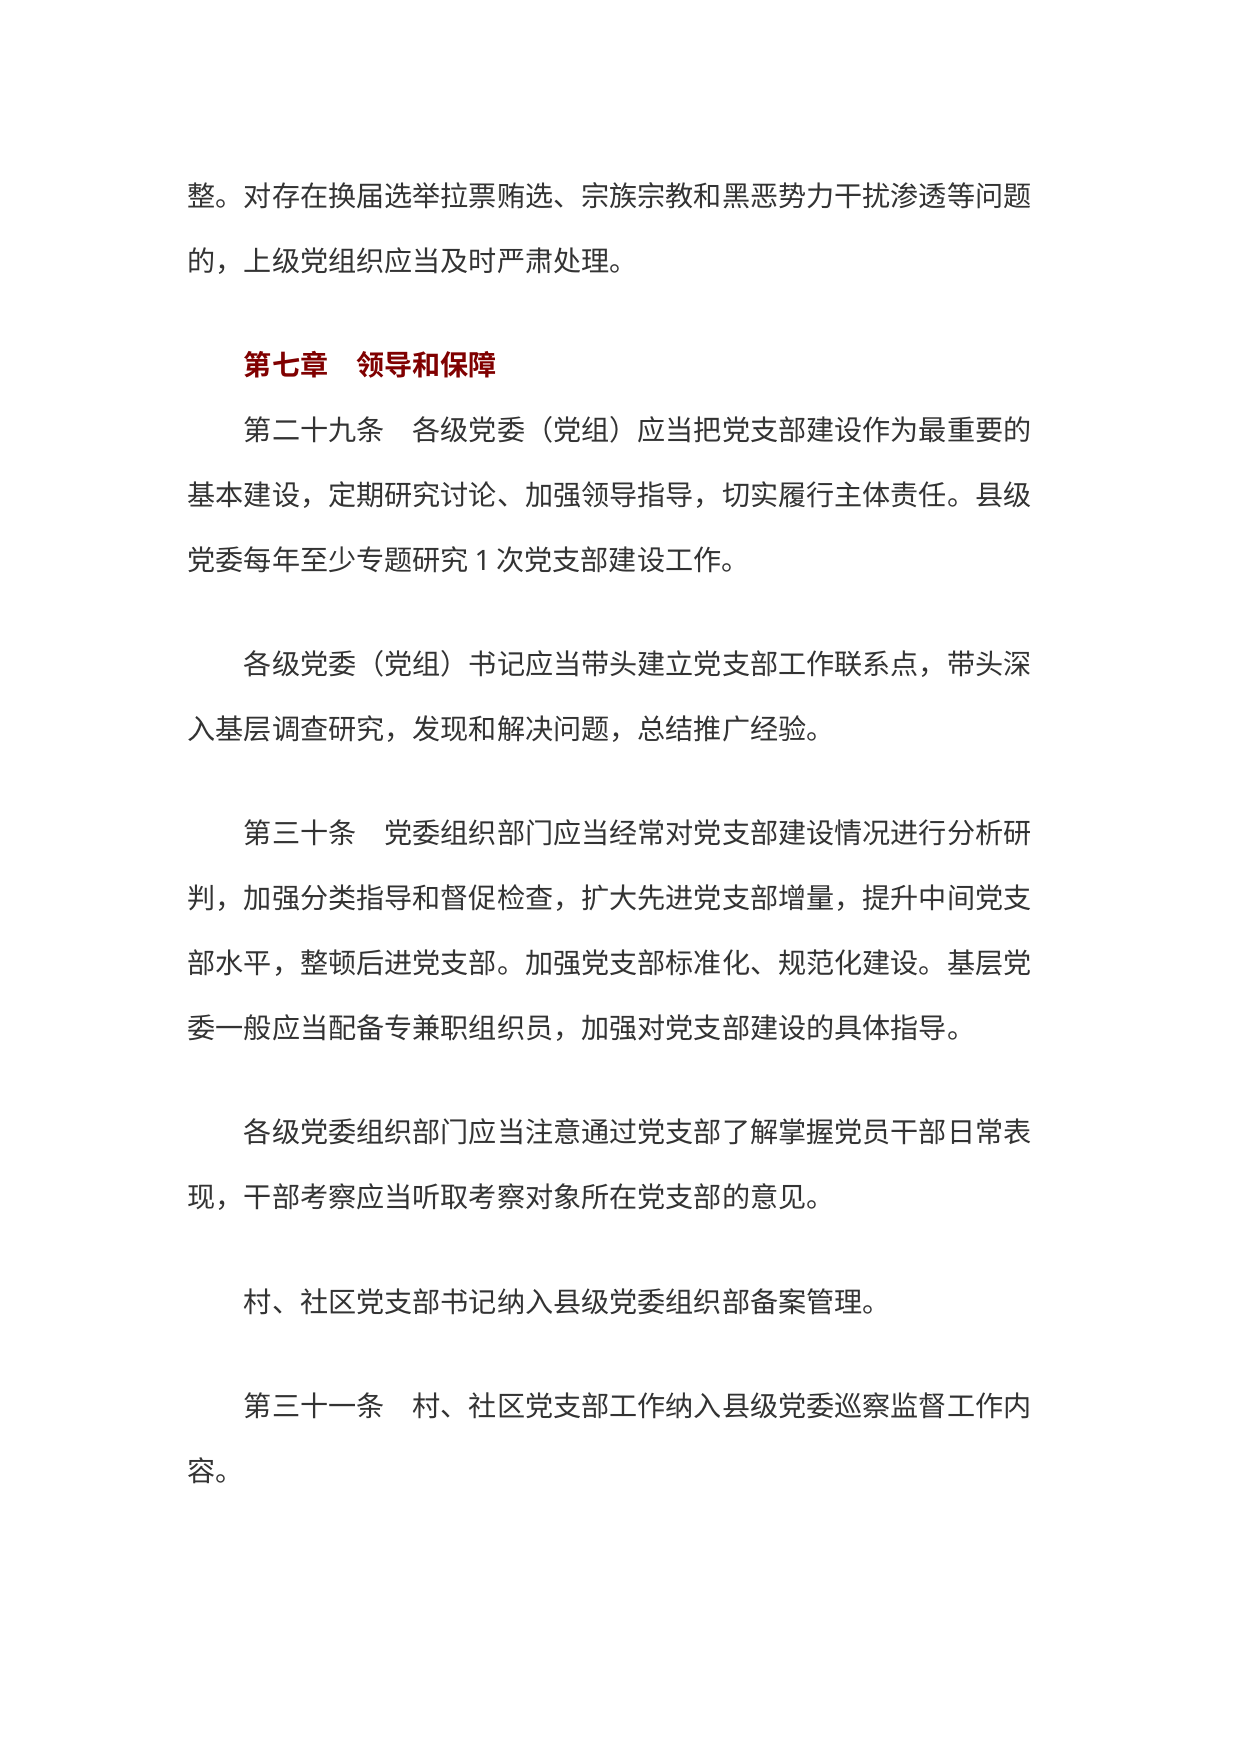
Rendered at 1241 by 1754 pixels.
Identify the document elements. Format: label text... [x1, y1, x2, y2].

text 第二十九条 各级党委（党组）应当把党支部建设作为最重要的基本建设，定期研究讨论、加强领导指导，切实履行主体责任。县级党委每年至少专题研究1次党支部建设工作。 [187, 396, 1053, 591]
text 村、社区党支部书记纳入县级党委组织部备案管理。 [187, 1267, 1053, 1332]
text 各级党委组织部门应当注意通过党支部了解掌握党员干部日常表现，干部考察应当听取考察对象所在党支部的意见。 [187, 1098, 1053, 1228]
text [187, 162, 1053, 292]
text 第七章 领导和保障 [187, 331, 1053, 396]
text 各级党委（党组）书记应当带头建立党支部工作联系点，带头深入基层调查研究，发现和解决问题，总结推广经验。 [187, 630, 1053, 760]
text 第三十一条 村、社区党支部工作纳入县级党委巡察监督工作内容。 [187, 1371, 1053, 1501]
text 第三十条 党委组织部门应当经常对党支部建设情况进行分析研判，加强分类指导和督促检查，扩大先进党支部增量，提升中间党支部水平，整顿后进党支部。加强党支部标准化、规范化建设。基层党委一般应当配备专兼职组织员，加强对党支部建设的具体指导。 [187, 799, 1053, 1059]
